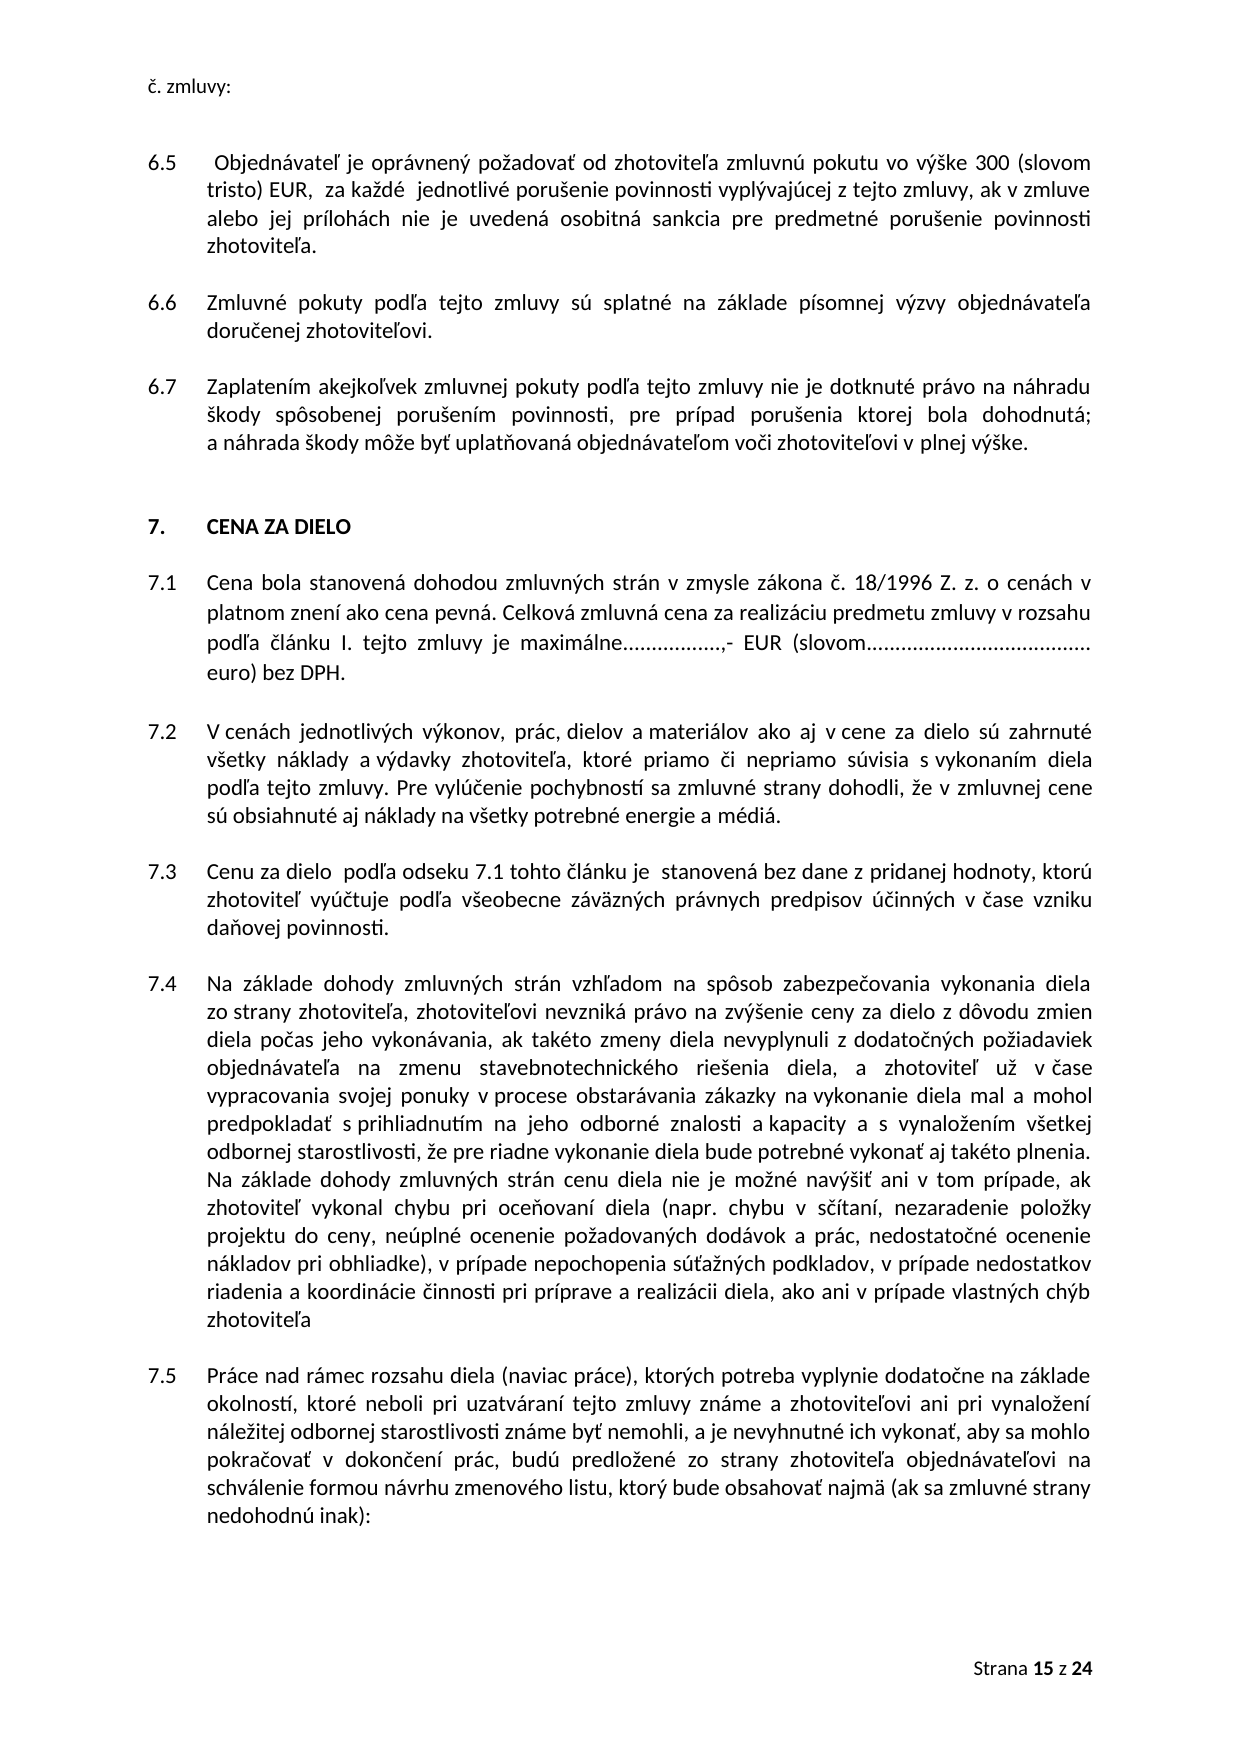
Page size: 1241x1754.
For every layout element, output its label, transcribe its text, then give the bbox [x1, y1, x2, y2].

list Cena bola stanovená dohodou zmluvných strán v zmysle zákona č. 18/1996 Z. z. o cenách v platnom znení ako cena pevná. Celková zmluvná cena za realizáciu predmetu zmluvy v rozsahu podľa článku I. tejto zmluvy je maximálne.................,- EUR (slovom....................................... euro) bez DPH. [148, 568, 1093, 687]
list Objednávateľ je oprávnený požadovať od zhotoviteľa zmluvnú pokutu vo výške 300 (slovom tristo) EUR, za každé jednotlivé porušenie povinnosti vyplývajúcej z tejto zmluvy, ak v zmluve alebo jej prílohách nie je uvedená osobitná sankcia pre predmetné porušenie povinnosti zhotoviteľa. [148, 148, 1093, 260]
list Zmluvné pokuty podľa tejto zmluvy sú splatné na základe písomnej výzvy objednávateľa doručenej zhotoviteľovi. [148, 288, 1093, 344]
list Zaplatením akejkoľvek zmluvnej pokuty podľa tejto zmluvy nie je dotknuté právo na náhradu škody spôsobenej porušením povinnosti, pre prípad porušenia ktorej bola dohodnutá; a náhrada škody môže byť uplatňovaná objednávateľom voči zhotoviteľovi v plnej výške. [148, 372, 1093, 456]
list Práce nad rámec rozsahu diela (naviac práce), ktorých potreba vyplynie dodatočne na základe okolností, ktoré neboli pri uzatváraní tejto zmluvy známe a zhotoviteľovi ani pri vynaložení náležitej odbornej starostlivosti známe byť nemohli, a je nevyhnutné ich vykonať, aby sa mohlo pokračovať v dokončení prác, budú predložené zo strany zhotoviteľa objednávateľovi na schválenie formou návrhu zmenového listu, ktorý bude obsahovať najmä (ak sa zmluvné strany nedohodnú inak): [148, 1361, 1093, 1529]
list Cenu za dielo podľa odseku 7.1 tohto článku je stanovená bez dane z pridanej hodnoty, ktorú zhotoviteľ vyúčtuje podľa všeobecne záväzných právnych predpisov účinných v čase vzniku daňovej povinnosti. [148, 857, 1093, 941]
list Na základe dohody zmluvných strán vzhľadom na spôsob zabezpečovania vykonania diela zo strany zhotoviteľa, zhotoviteľovi nevzniká právo na zvýšenie ceny za dielo z dôvodu zmien diela počas jeho vykonávania, ak takéto zmeny diela nevyplynuli z dodatočných požiadaviek objednávateľa na zmenu stavebnotechnického riešenia diela, a zhotoviteľ už v čase vypracovania svojej ponuky v procese obstarávania zákazky na vykonanie diela mal a mohol predpokladať s prihliadnutím na jeho odborné znalosti a kapacity a s vynaložením všetkej odbornej starostlivosti, že pre riadne vykonanie diela bude potrebné vykonať aj takéto plnenia. Na základe dohody zmluvných strán cenu diela nie je možné navýšiť ani v tom prípade, ak zhotoviteľ vykonal chybu pri oceňovaní diela (napr. chybu v sčítaní, nezaradenie položky projektu do ceny, neúplné ocenenie požadovaných dodávok a prác, nedostatočné ocenenie nákladov pri obhliadke), v prípade nepochopenia súťažných podkladov, v prípade nedostatkov riadenia a koordinácie činnosti pri príprave a realizácii diela, ako ani v prípade vlastných chýb zhotoviteľa [148, 969, 1093, 1333]
list V cenách jednotlivých výkonov, prác, dielov a materiálov ako aj v cene za dielo sú zahrnuté všetky náklady a výdavky zhotoviteľa, ktoré priamo či nepriamo súvisia s vykonaním diela podľa tejto zmluvy. Pre vylúčenie pochybností sa zmluvné strany dohodli, že v zmluvnej cene sú obsiahnuté aj náklady na všetky potrebné energie a médiá. [148, 717, 1093, 829]
list CENA ZA DIELO [148, 512, 1093, 540]
